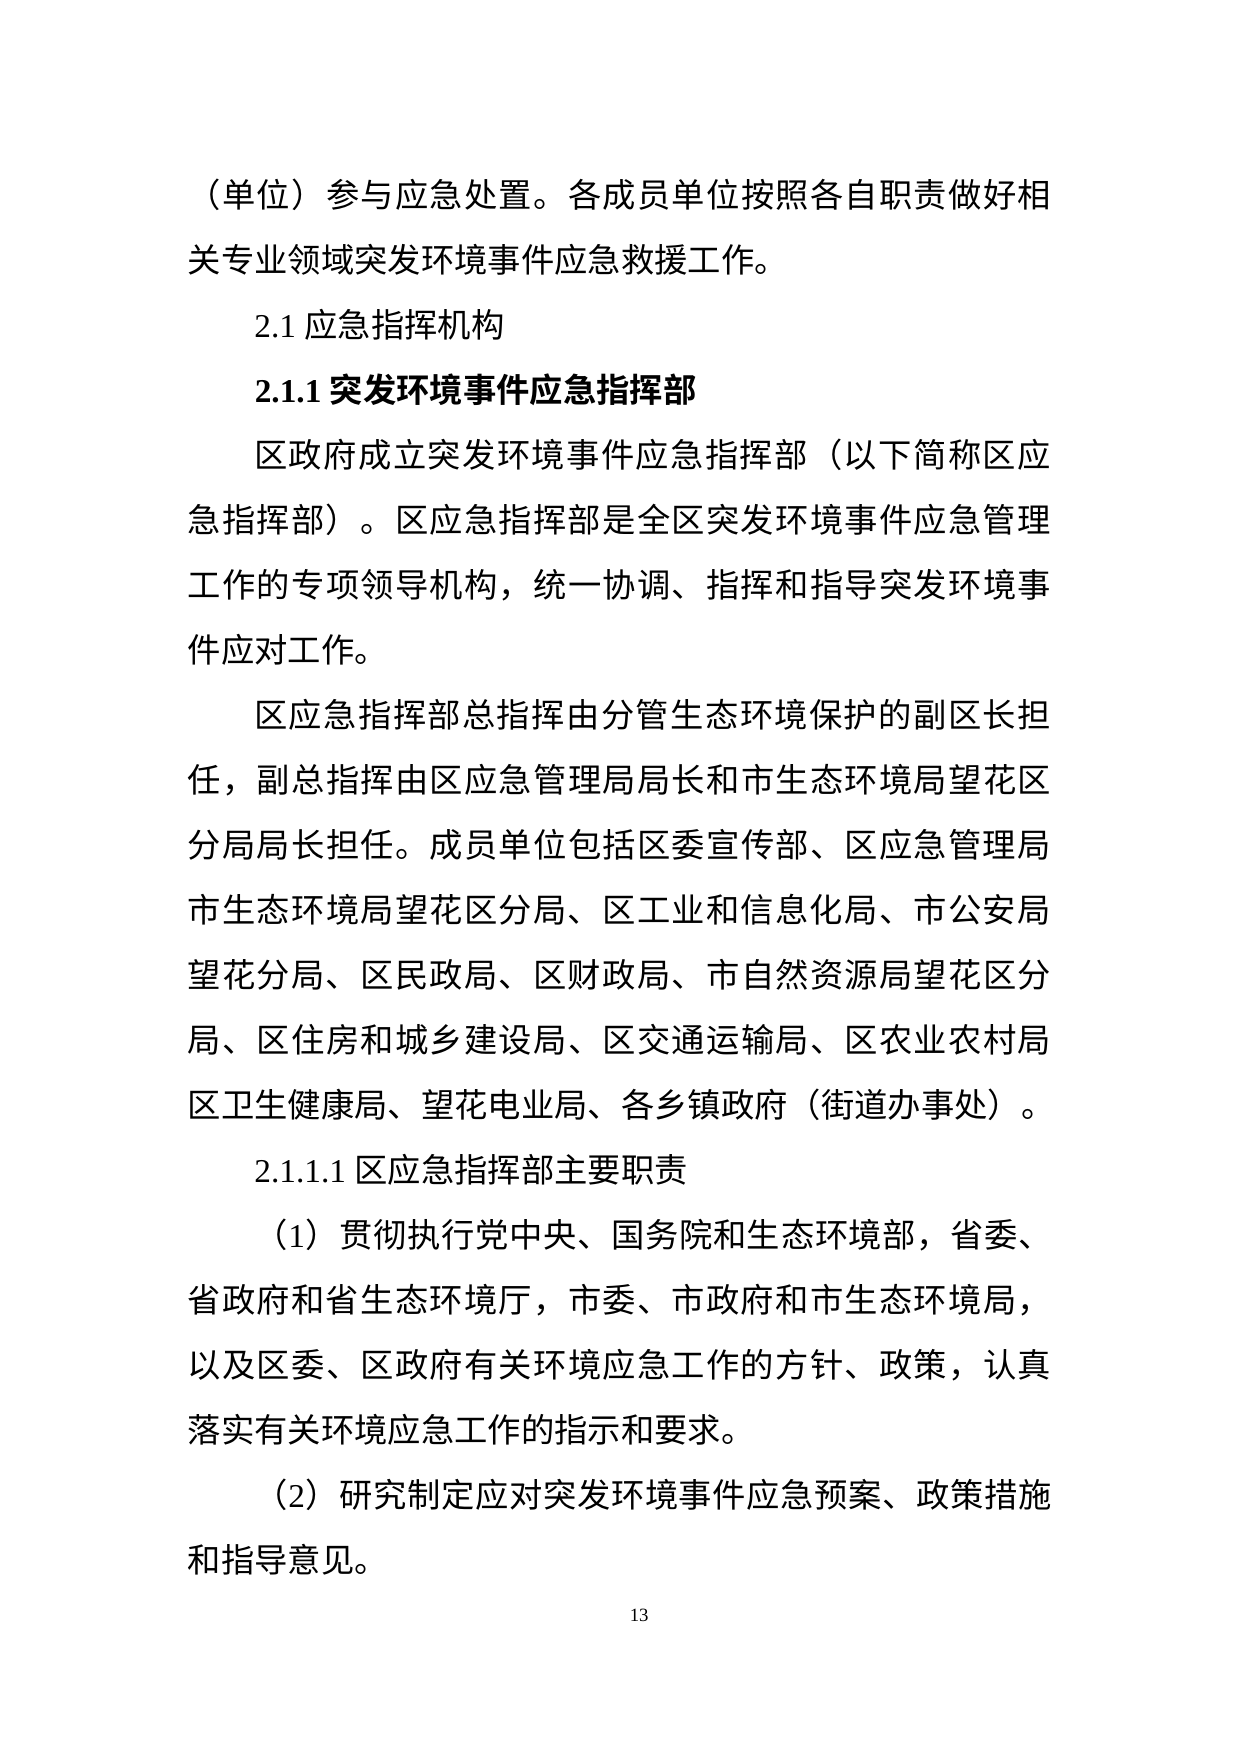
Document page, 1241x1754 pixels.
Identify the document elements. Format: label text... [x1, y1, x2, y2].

subtitle 2.1.1.1 区应急指挥部主要职责 [187, 1135, 1053, 1200]
text （2）研究制定应对突发环境事件应急预案、政策措施和指导意见。 [187, 1460, 1053, 1590]
text 区应急指挥部总指挥由分管生态环境保护的副区长担任，副总指挥由区应急管理局局长和市生态环境局望花区分局局长担任。成员单位包括区委宣传部、区应急管理局、市生态环境局望花区分局、区工业和信息化局、市公安局望花分局、区民政局、区财政局、市自然资源局望花区分局、区住房和城乡建设局、区交通运输局、区农业农村局、区卫生健康局、望花电业局、各乡镇政府（街道办事处）。 [187, 680, 1053, 1135]
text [187, 160, 1053, 290]
subtitle 2.1 应急指挥机构 [187, 290, 1053, 355]
text 区政府成立突发环境事件应急指挥部（以下简称区应急指挥部）。区应急指挥部是全区突发环境事件应急管理工作的专项领导机构，统一协调、指挥和指导突发环境事件应对工作。 [187, 420, 1053, 680]
text （1）贯彻执行党中央、国务院和生态环境部，省委、省政府和省生态环境厅，市委、市政府和市生态环境局，以及区委、区政府有关环境应急工作的方针、政策，认真落实有关环境应急工作的指示和要求。 [187, 1200, 1053, 1460]
subtitle 2.1.1 突发环境事件应急指挥部 [187, 355, 1053, 420]
